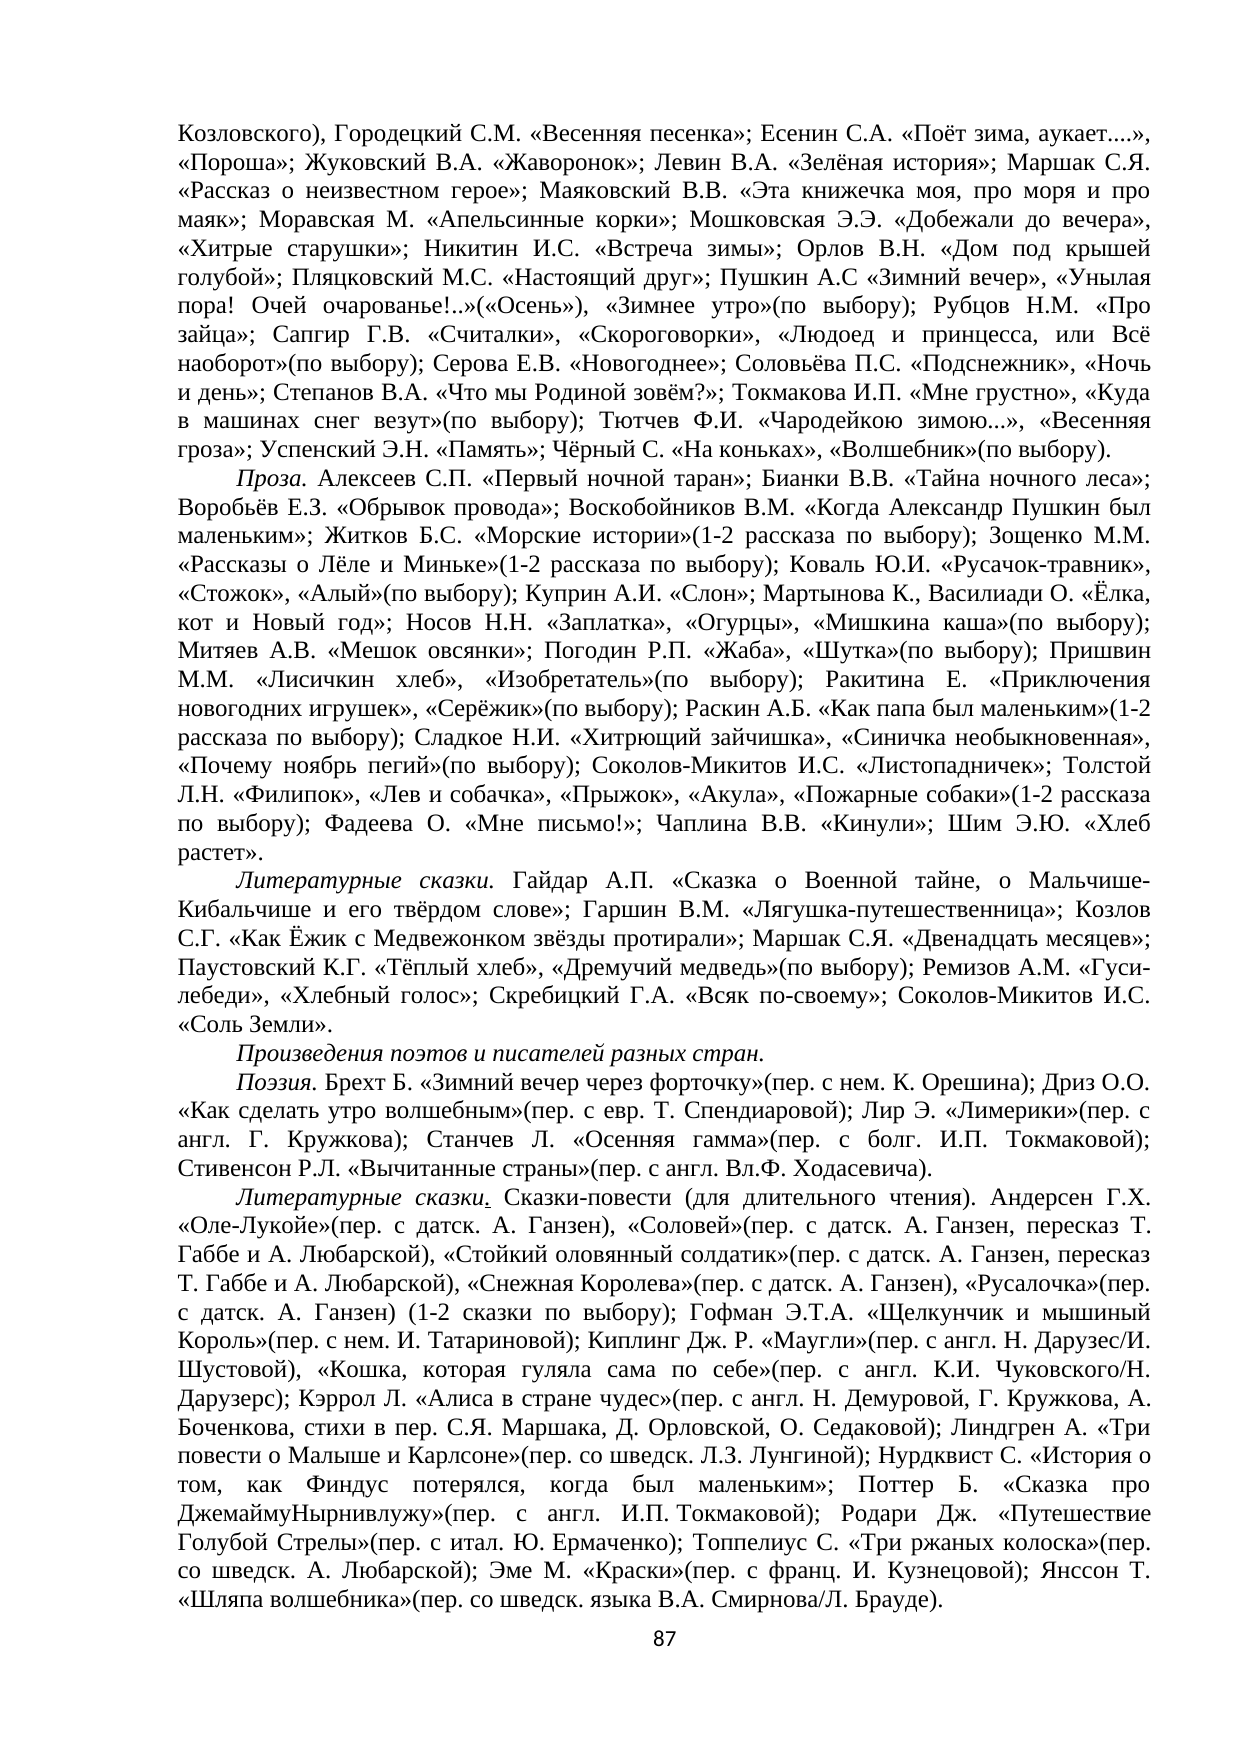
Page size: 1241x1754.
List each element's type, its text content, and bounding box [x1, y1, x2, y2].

text Литературные сказки. Сказки-повести (для длительного чтения). Андерсен Г.Х. «Оле-Лукойе»(пер. с датск. А. Ганзен), «Соловей»(пер. с датск. А. Ганзен, пересказ Т. Габбе и А. Любарской), «Стойкий оловянный солдатик»(пер. с датск. А. Ганзен, пересказ Т. Габбе и А. Любарской), «Снежная Королева»(пер. с датск. А. Ганзен), «Русалочка»(пер. с датск. А. Ганзен) (1-2 сказки по выбору); Гофман Э.Т.А. «Щелкунчик и мышиный Король»(пер. с нем. И. Татариновой); Киплинг Дж. Р. «Маугли»(пер. с англ. Н. Дарузес/И. Шустовой), «Кошка, которая гуляла сама по себе»(пер. с англ. К.И. Чуковского/Н. Дарузерс); Кэррол Л. «Алиса в стране чудес»(пер. с англ. Н. Демуровой, Г. Кружкова, А. Боченкова, стихи в пер. С.Я. Маршака, Д. Орловской, О. Седаковой); Линдгрен А. «Три повести о Малыше и Карлсоне»(пер. со шведск. Л.З. Лунгиной); Нурдквист С. «История о том, как Финдус потерялся, когда был маленьким»; Поттер Б. «Сказка про ДжемаймуНырнивлужу»(пер. с англ. И.П. Токмаковой); Родари Дж. «Путешествие Голубой Стрелы»(пер. с итал. Ю. Ермаченко); Топпелиус С. «Три ржаных колоска»(пер. со шведск. А. Любарской); Эме М. «Краски»(пер. с франц. И. Кузнецовой); Янссон Т. «Шляпа волшебника»(пер. со шведск. языка В.А. Смирнова/Л. Брауде). [177, 1182, 1152, 1613]
text Проза. Алексеев С.П. «Первый ночной таран»; Бианки В.В. «Тайна ночного леса»; Воробьёв Е.З. «Обрывок провода»; Воскобойников В.М. «Когда Александр Пушкин был маленьким»; Житков Б.С. «Морские истории»(1-2 рассказа по выбору); Зощенко М.М. «Рассказы о Лёле и Миньке»(1-2 рассказа по выбору); Коваль Ю.И. «Русачок-травник», «Стожок», «Алый»(по выбору); Куприн А.И. «Слон»; Мартынова К., Василиади О. «Ёлка, кот и Новый год»; Носов Н.Н. «Заплатка», «Огурцы», «Мишкина каша»(по выбору); Митяев А.В. «Мешок овсянки»; Погодин Р.П. «Жаба», «Шутка»(по выбору); Пришвин М.М. «Лисичкин хлеб», «Изобретатель»(по выбору); Ракитина Е. «Приключения новогодних игрушек», «Серёжик»(по выбору); Раскин А.Б. «Как папа был маленьким»(1-2 рассказа по выбору); Сладкое Н.И. «Хитрющий зайчишка», «Синичка необыкновенная», «Почему ноябрь пегий»(по выбору); Соколов-Микитов И.С. «Листопадничек»; Толстой Л.Н. «Филипок», «Лев и собачка», «Прыжок», «Акула», «Пожарные собаки»(1-2 рассказа по выбору); Фадеева О. «Мне письмо!»; Чаплина В.В. «Кинули»; Шим Э.Ю. «Хлеб растет». [177, 463, 1152, 866]
text Литературные сказки. Гайдар А.П. «Сказка о Военной тайне, о Мальчише-Кибальчише и его твёрдом слове»; Гаршин В.М. «Лягушка-путешественница»; Козлов С.Г. «Как Ёжик с Медвежонком звёзды протирали»; Маршак С.Я. «Двенадцать месяцев»; Паустовский К.Г. «Тёплый хлеб», «Дремучий медведь»(по выбору); Ремизов A.M. «Гуси-лебеди», «Хлебный голос»; Скребицкий Г.А. «Всяк по-своему»; Соколов-Микитов И.С. «Соль Земли». [177, 866, 1152, 1038]
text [177, 118, 1152, 463]
text Поэзия. Брехт Б. «Зимний вечер через форточку»(пер. с нем. К. Орешина); Дриз О.О. «Как сделать утро волшебным»(пер. с евр. Т. Спендиаровой); Лир Э. «Лимерики»(пер. с англ. Г. Кружкова); Станчев Л. «Осенняя гамма»(пер. с болг. И.П. Токмаковой); Стивенсон Р.Л. «Вычитанные страны»(пер. с англ. Вл.Ф. Ходасевича). [177, 1067, 1152, 1182]
text Произведения поэтов и писателей разных стран. [177, 1038, 1152, 1067]
